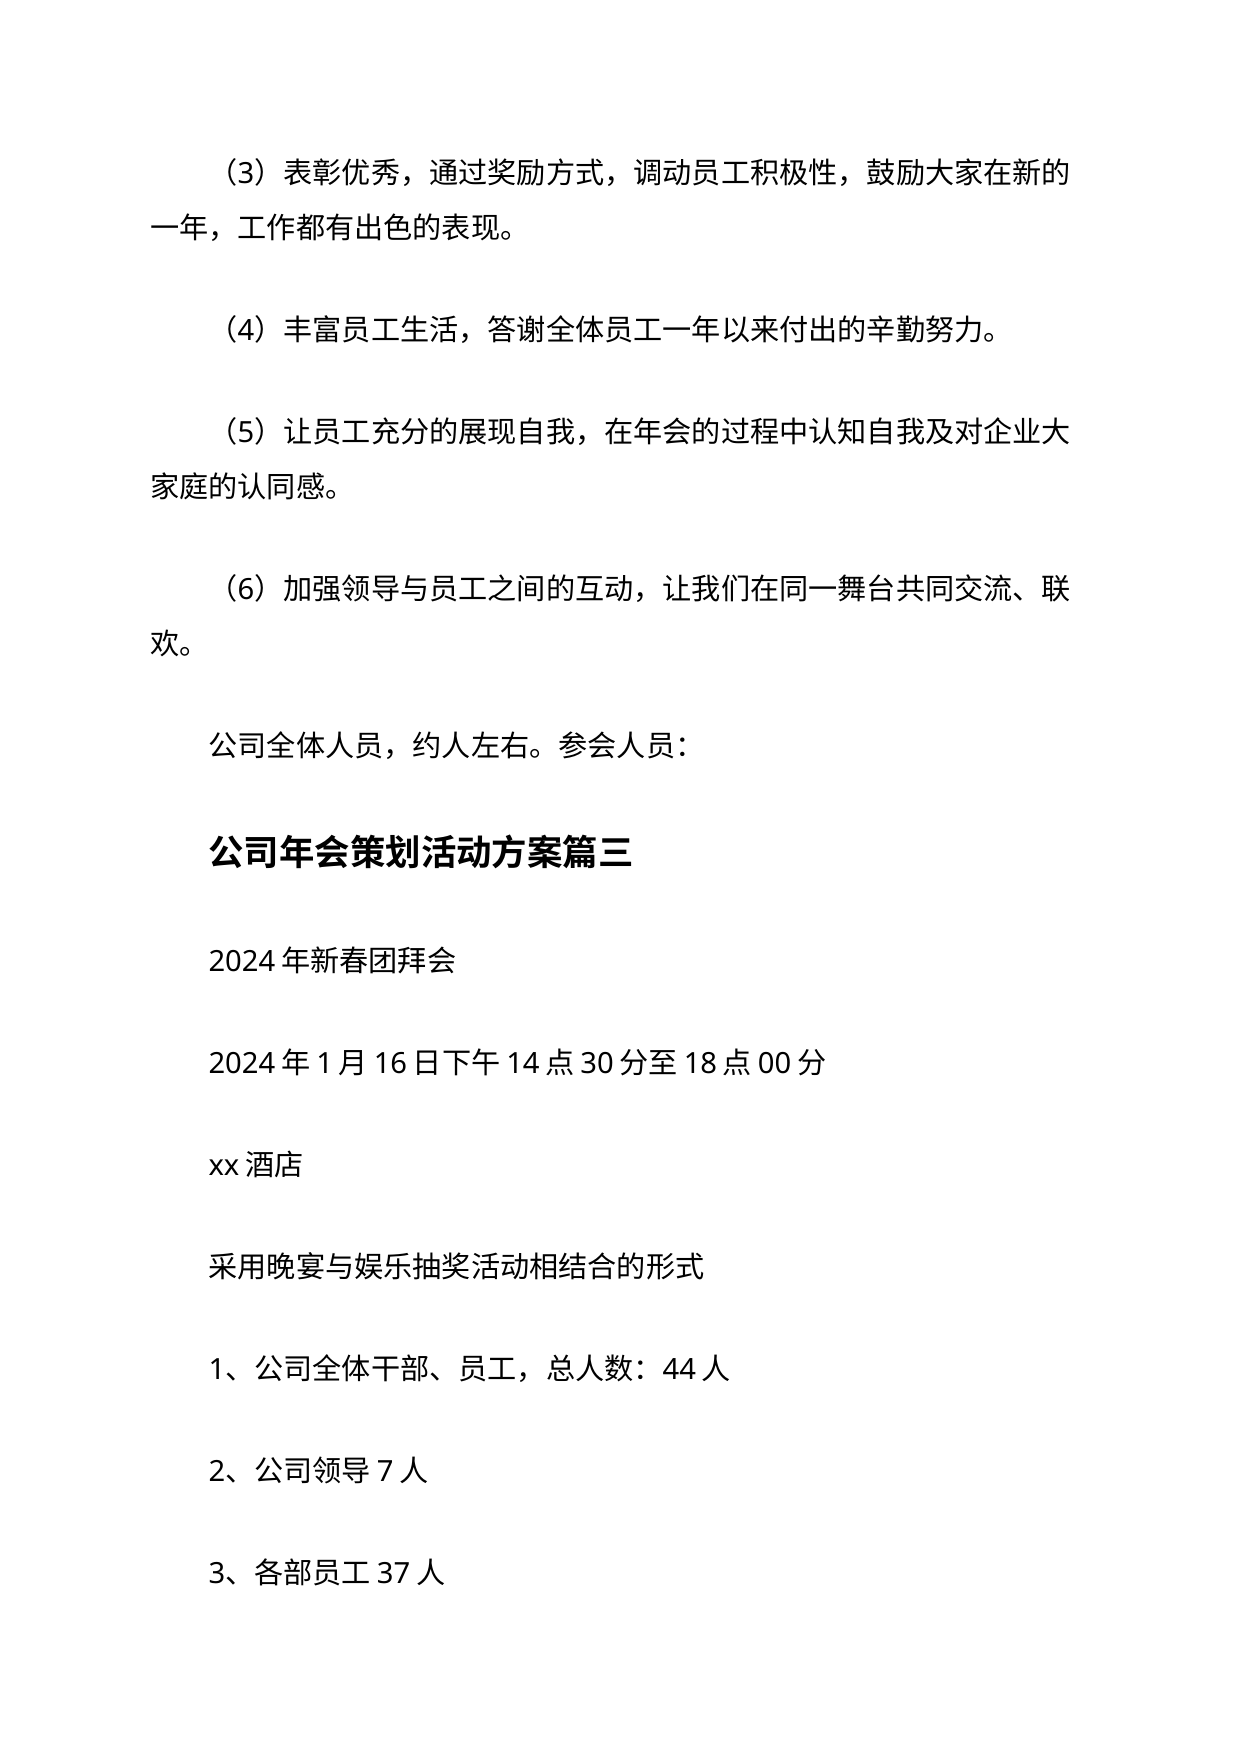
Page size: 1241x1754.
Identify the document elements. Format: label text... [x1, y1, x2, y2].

text xx酒店 [150, 1141, 1090, 1184]
text 3、各部员工37人 [150, 1549, 1090, 1592]
text 1、公司全体干部、员工，总人数：44人 [150, 1345, 1090, 1388]
text （4）丰富员工生活，答谢全体员工一年以来付出的辛勤努力。 [150, 307, 1090, 349]
text 2024年新春团拜会 [150, 937, 1090, 980]
text 采用晚宴与娱乐抽奖活动相结合的形式 [150, 1243, 1090, 1286]
text （3）表彰优秀，通过奖励方式，调动员工积极性，鼓励大家在新的一年，工作都有出色的表现。 [150, 150, 1090, 247]
text （6）加强领导与员工之间的互动，让我们在同一舞台共同交流、联欢。 [150, 566, 1090, 663]
text 2024年1月16日下午14点30分至18点00分 [150, 1039, 1090, 1082]
text 2、公司领导7人 [150, 1447, 1090, 1489]
text 公司全体人员，约人左右。参会人员： [150, 722, 1090, 764]
text 公司年会策划活动方案篇三 [150, 824, 1090, 875]
text （5）让员工充分的展现自我，在年会的过程中认知自我及对企业大家庭的认同感。 [150, 409, 1090, 506]
